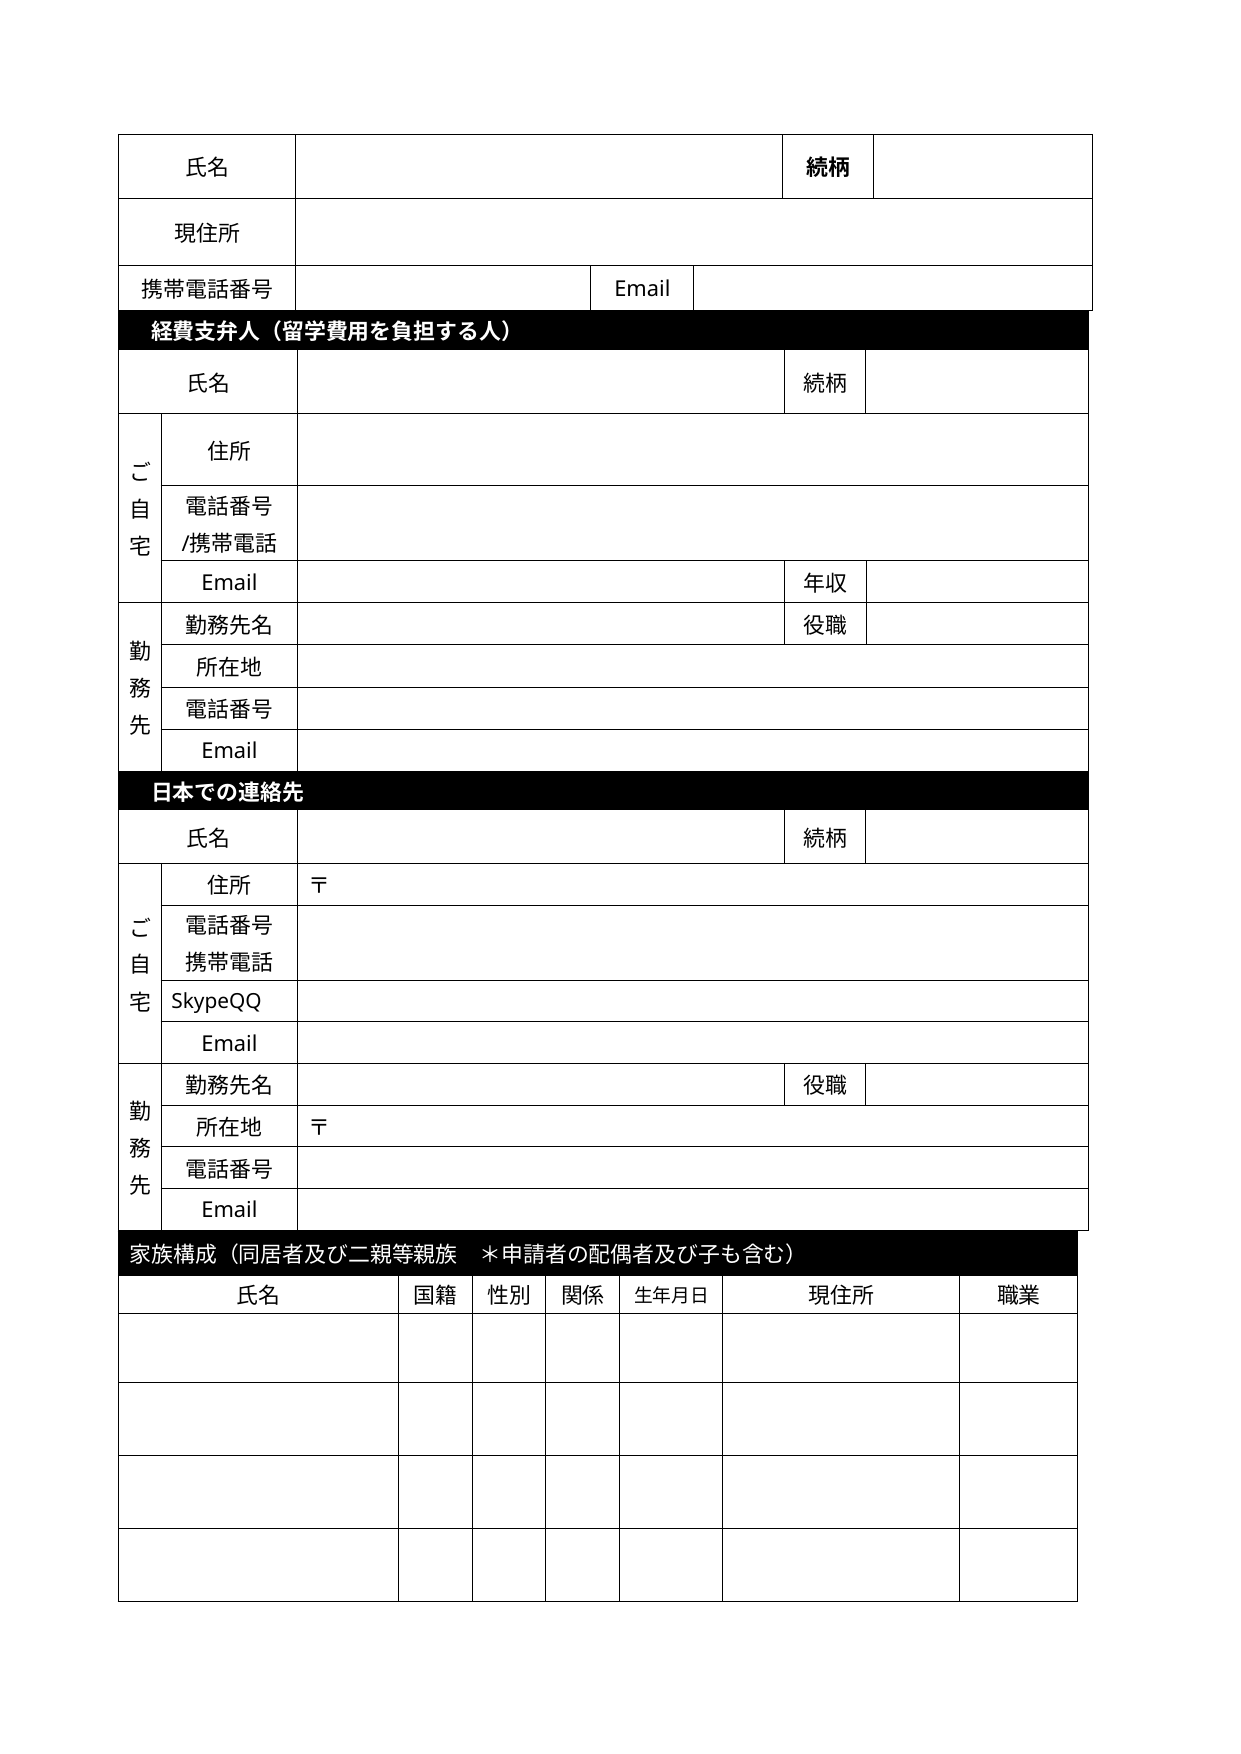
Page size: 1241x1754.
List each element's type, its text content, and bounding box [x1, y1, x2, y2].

table_cell [874, 135, 1092, 198]
table_cell 現住所 [723, 1276, 959, 1313]
table_cell [473, 1529, 545, 1601]
table_cell 携帯電話番号 [119, 266, 295, 310]
table_cell [119, 1383, 398, 1455]
table_cell [960, 1383, 1077, 1455]
table_cell 続柄 [785, 810, 865, 863]
table_cell [546, 1314, 619, 1382]
table_cell [866, 350, 1088, 413]
table_cell [620, 1383, 722, 1455]
table_cell [298, 1189, 1088, 1229]
table_header 経費支弁人（留学費用を負担する人） [119, 312, 1088, 349]
table_cell ご自宅 [119, 864, 161, 1063]
table_cell 〒 [298, 1106, 1088, 1146]
table_cell Email [162, 1189, 297, 1229]
table_cell [119, 1529, 398, 1601]
table_cell Email [162, 1022, 297, 1063]
table_cell 勤務先名 [162, 1064, 297, 1104]
table_cell [867, 561, 1088, 602]
table_cell [620, 1314, 722, 1382]
table_cell [298, 1147, 1088, 1188]
table_cell [546, 1456, 619, 1528]
table_cell 続柄 [785, 350, 865, 413]
table_cell [298, 414, 1088, 485]
table_cell [298, 981, 1088, 1021]
table_cell 電話番号 携帯電話 [162, 906, 297, 979]
table_cell [960, 1314, 1077, 1382]
table_cell 所在地 [162, 645, 297, 687]
table_cell [867, 603, 1088, 644]
table_cell [298, 1064, 784, 1104]
table_cell ご自宅 [119, 414, 161, 602]
table_cell 所在地 [162, 1106, 297, 1146]
table_cell Email [162, 561, 297, 602]
table_cell [546, 1383, 619, 1455]
table_cell [298, 730, 1088, 771]
table_cell 住所 [162, 864, 297, 904]
table_cell [296, 199, 1092, 265]
table_cell [723, 1456, 959, 1528]
table_cell [546, 1529, 619, 1601]
table_cell [723, 1529, 959, 1601]
table_cell 日本での連絡先 [119, 772, 1088, 809]
table_cell 生年月日 [620, 1276, 722, 1313]
table_cell [473, 1456, 545, 1528]
table_cell 国籍 [399, 1276, 472, 1313]
table_cell 電話番号 [162, 688, 297, 729]
table_cell 続柄 [783, 135, 873, 198]
table_cell [296, 135, 782, 198]
table_cell 電話番号 /携帯電話 [162, 486, 297, 560]
table_cell 職業 [960, 1276, 1077, 1313]
table_cell 氏名 [119, 1276, 398, 1313]
table_cell [298, 906, 1088, 979]
table_cell 現住所 [119, 199, 295, 265]
table_cell [723, 1383, 959, 1455]
table_cell [960, 1529, 1077, 1601]
table_cell [119, 1314, 398, 1382]
table_cell [866, 810, 1088, 863]
table_cell [298, 603, 784, 644]
table_cell 〒 [298, 864, 1088, 904]
table_cell [723, 1314, 959, 1382]
table_cell [399, 1314, 472, 1382]
table_cell 関係 [546, 1276, 619, 1313]
table_cell 勤務先名 [162, 603, 297, 644]
table_cell [119, 1456, 398, 1528]
table_cell 年収 [785, 561, 866, 602]
table_cell [298, 810, 784, 863]
table_cell [473, 1383, 545, 1455]
table_cell [298, 561, 784, 602]
table_cell [473, 1314, 545, 1382]
table_cell 住所 [162, 414, 297, 485]
table_cell [866, 1064, 1088, 1104]
table_cell 氏名 [119, 135, 295, 198]
table_cell Email [162, 730, 297, 771]
table_cell 役職 [785, 603, 866, 644]
table_cell [296, 266, 590, 310]
table_cell [399, 1529, 472, 1601]
table_cell [298, 688, 1088, 729]
table_cell [298, 350, 784, 413]
table_cell [399, 1383, 472, 1455]
table_cell [620, 1456, 722, 1528]
table_cell 勤務先 [119, 603, 161, 771]
table_cell Email [591, 266, 693, 310]
table_cell 勤務先 [119, 1064, 161, 1229]
table_cell 性別 [473, 1276, 545, 1313]
table_cell 氏名 [119, 810, 297, 863]
table_cell [694, 266, 1092, 310]
table_cell [298, 645, 1088, 687]
table_cell [620, 1529, 722, 1601]
table_cell [298, 1022, 1088, 1063]
table_cell [960, 1456, 1077, 1528]
table_cell 電話番号 [162, 1147, 297, 1188]
table_cell [298, 486, 1088, 560]
table_cell 氏名 [119, 350, 297, 413]
table_cell [399, 1456, 472, 1528]
table_cell SkypeQQ [162, 981, 297, 1021]
table_cell 役職 [785, 1064, 865, 1104]
